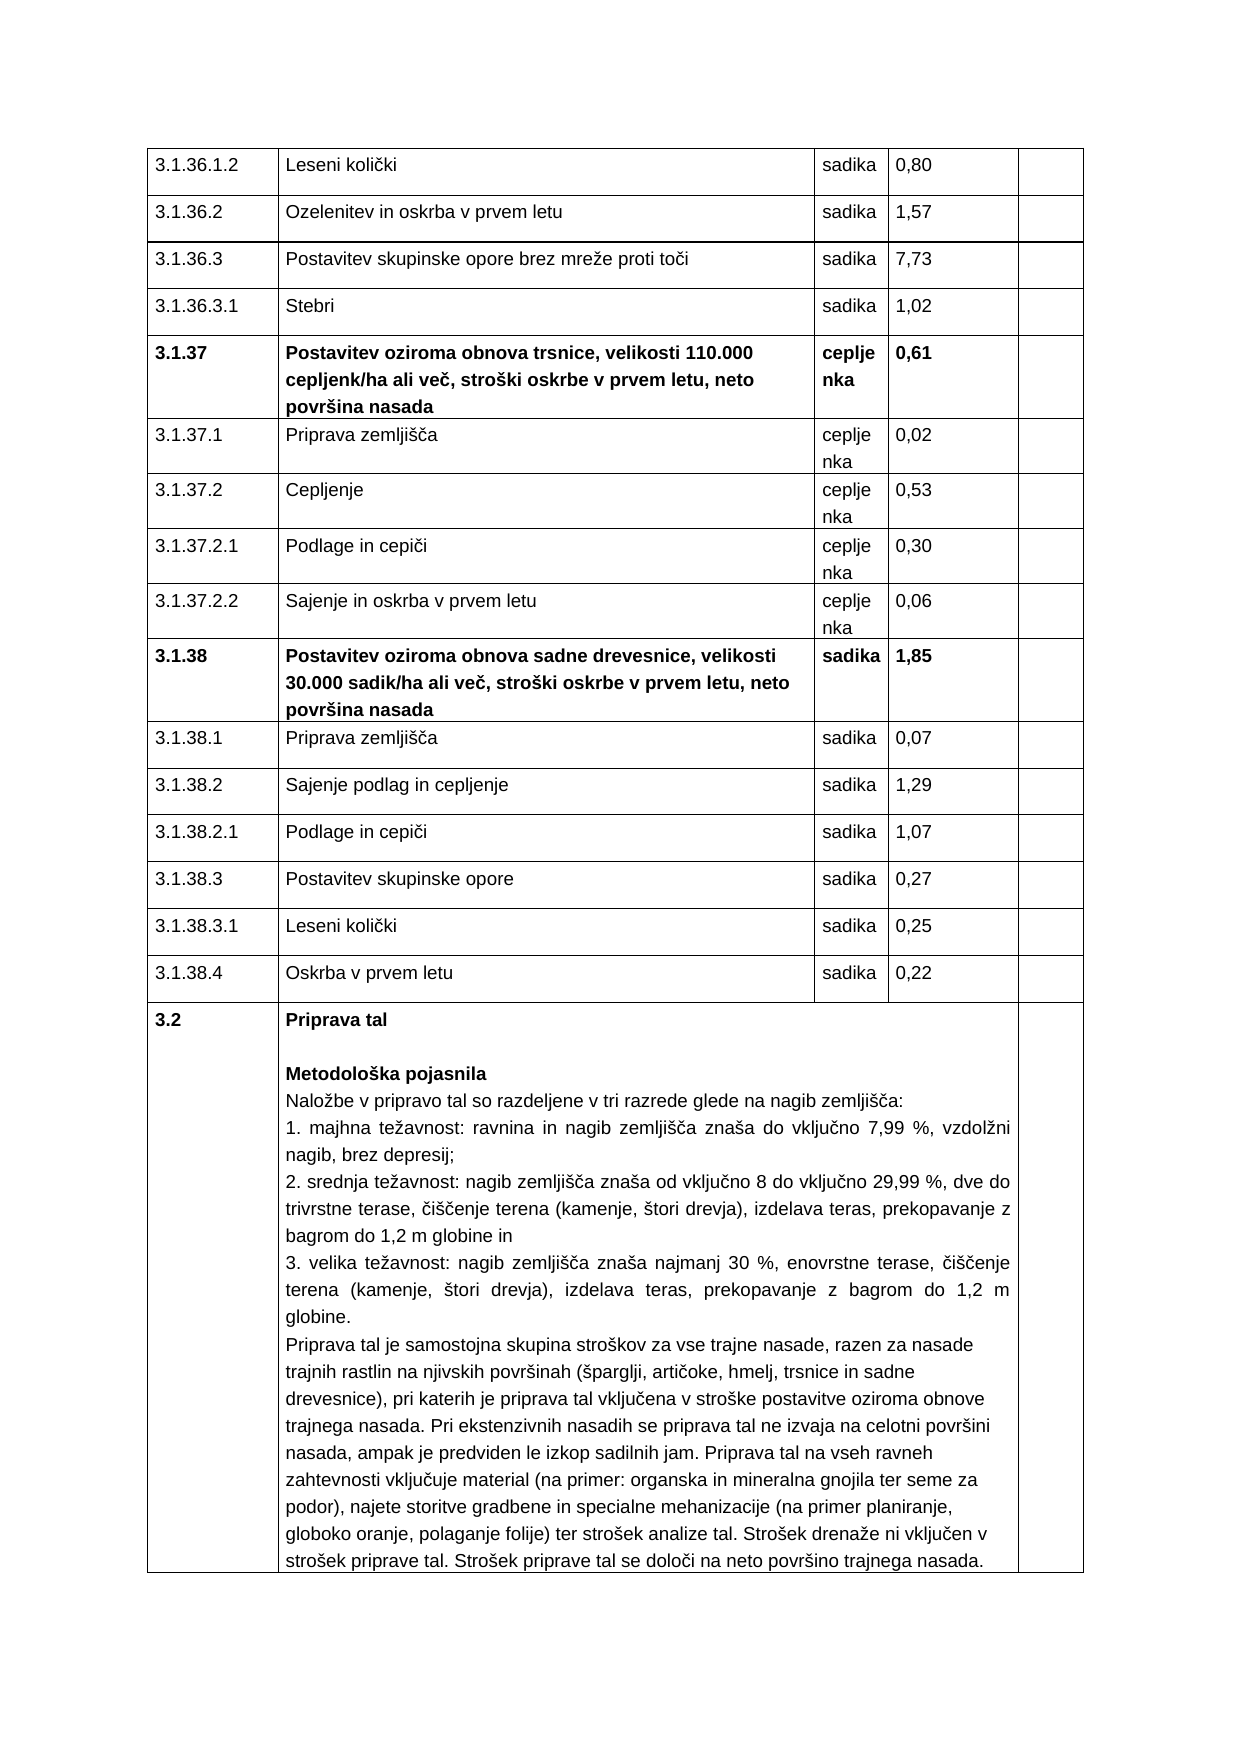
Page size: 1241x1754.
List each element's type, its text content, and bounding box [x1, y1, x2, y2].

table_cell 0,80 [889, 149, 1018, 194]
table_cell 0,07 [889, 722, 1018, 767]
table_cell 0,27 [889, 862, 1018, 908]
table_cell Priprava zemljišča [279, 722, 814, 767]
table_cell [1019, 909, 1083, 955]
table_cell Postavitev oziroma obnova trsnice, velikosti 110.000 cepljenk/ha ali več, stroški oskrbe v prvem letu, neto površina nasada [279, 336, 814, 417]
table_cell [1019, 419, 1083, 473]
table_cell [1019, 149, 1083, 194]
table_cell 3.1.37.2 [148, 474, 278, 528]
table_cell [1019, 1003, 1083, 1572]
table_cell 3.1.38.3 [148, 862, 278, 908]
table_cell 3.1.37 [148, 336, 278, 417]
table_cell 1,07 [889, 815, 1018, 861]
table_cell 0,22 [889, 956, 1018, 1002]
table_cell Postavitev oziroma obnova sadne drevesnice, velikosti 30.000 sadik/ha ali več, stroški oskrbe v prvem letu, neto površina nasada [279, 639, 814, 721]
table_cell Ozelenitev in oskrba v prvem letu [279, 196, 814, 241]
table_cell sadika [815, 639, 888, 721]
table_cell Podlage in cepiči [279, 529, 814, 583]
table_cell Leseni količki [279, 149, 814, 194]
table_cell sadika [815, 196, 888, 241]
table_cell sadika [815, 289, 888, 335]
table_cell 0,25 [889, 909, 1018, 955]
table_cell sadika [815, 243, 888, 288]
table_cell sadika [815, 149, 888, 194]
table_cell 3.1.36.3.1 [148, 289, 278, 335]
table_cell 3.1.38.3.1 [148, 909, 278, 955]
table_cell cepljenka [815, 419, 888, 473]
table_cell [1019, 584, 1083, 638]
table_cell Sajenje podlag in cepljenje [279, 769, 814, 814]
table_cell 3.1.36.3 [148, 243, 278, 288]
table_cell 3.1.36.2 [148, 196, 278, 241]
table_cell 1,29 [889, 769, 1018, 814]
table_cell 3.2 [148, 1003, 278, 1572]
table_cell 0,06 [889, 584, 1018, 638]
table_cell [1019, 196, 1083, 241]
table_cell 3.1.37.2.1 [148, 529, 278, 583]
table_cell [1019, 529, 1083, 583]
table_cell 3.1.38 [148, 639, 278, 721]
table_cell 3.1.38.1 [148, 722, 278, 767]
table_cell [1019, 956, 1083, 1002]
table_cell [1019, 862, 1083, 908]
table_cell [1019, 289, 1083, 335]
table_cell [1019, 769, 1083, 814]
table_cell Postavitev skupinske opore [279, 862, 814, 908]
table_cell Podlage in cepiči [279, 815, 814, 861]
table_cell [1019, 815, 1083, 861]
table_cell 3.1.38.2 [148, 769, 278, 814]
table_cell 1,57 [889, 196, 1018, 241]
table_cell 1,85 [889, 639, 1018, 721]
table_cell [1019, 639, 1083, 721]
table_cell 7,73 [889, 243, 1018, 288]
table_cell 3.1.38.2.1 [148, 815, 278, 861]
table_cell sadika [815, 956, 888, 1002]
table_cell [1019, 336, 1083, 417]
table_cell 0,02 [889, 419, 1018, 473]
table_cell sadika [815, 722, 888, 767]
table_cell cepljenka [815, 584, 888, 638]
table_cell sadika [815, 769, 888, 814]
table_cell 0,53 [889, 474, 1018, 528]
table_cell [1019, 243, 1083, 288]
table_cell 3.1.36.1.2 [148, 149, 278, 194]
table_cell 3.1.37.2.2 [148, 584, 278, 638]
table_cell Cepljenje [279, 474, 814, 528]
table_cell Stebri [279, 289, 814, 335]
table_cell [1019, 722, 1083, 767]
table_cell cepljenka [815, 529, 888, 583]
table_cell Oskrba v prvem letu [279, 956, 814, 1002]
table_cell 1,02 [889, 289, 1018, 335]
table_cell sadika [815, 815, 888, 861]
table_cell 3.1.38.4 [148, 956, 278, 1002]
table_cell Postavitev skupinske opore brez mreže proti toči [279, 243, 814, 288]
table_cell Sajenje in oskrba v prvem letu [279, 584, 814, 638]
table_cell cepljenka [815, 336, 888, 417]
table_cell sadika [815, 862, 888, 908]
table_cell 0,61 [889, 336, 1018, 417]
table_cell Priprava tal Metodološka pojasnila Naložbe v pripravo tal so razdeljene v tri razrede glede na nagib zemljišča: 1. majhna težavnost: ravnina in nagib zemljišča znaša do vključno 7,99 %, vzdolžni nagib, brez depresij; 2. srednja težavnost: nagib zemljišča znaša od vključno 8 do vključno 29,99 %, dve do trivrstne terase, čiščenje terena (kamenje, štori drevja), izdelava teras, prekopavanje z bagrom do 1,2 m globine in 3. velika težavnost: nagib zemljišča znaša najmanj 30 %, enovrstne terase, čiščenje terena (kamenje, štori drevja), izdelava teras, prekopavanje z bagrom do 1,2 m globine. Priprava tal je samostojna skupina stroškov za vse trajne nasade, razen za nasade trajnih rastlin na njivskih površinah (šparglji, artičoke, hmelj, trsnice in sadne drevesnice), pri katerih je priprava tal vključena v stroške postavitve oziroma obnove trajnega nasada. Pri ekstenzivnih nasadih se priprava tal ne izvaja na celotni površini nasada, ampak je predviden le izkop sadilnih jam. Priprava tal na vseh ravneh zahtevnosti vključuje material (na primer: organska in mineralna gnojila ter seme za podor), najete storitve gradbene in specialne mehanizacije (na primer planiranje, globoko oranje, polaganje folije) ter strošek analize tal. Strošek drenaže ni vključen v strošek priprave tal. Strošek priprave tal se določi na neto površino trajnega nasada. [279, 1003, 1018, 1572]
table_cell cepljenka [815, 474, 888, 528]
table_cell sadika [815, 909, 888, 955]
table_cell 0,30 [889, 529, 1018, 583]
table_cell Priprava zemljišča [279, 419, 814, 473]
table_cell 3.1.37.1 [148, 419, 278, 473]
table_cell Leseni količki [279, 909, 814, 955]
table_cell [1019, 474, 1083, 528]
